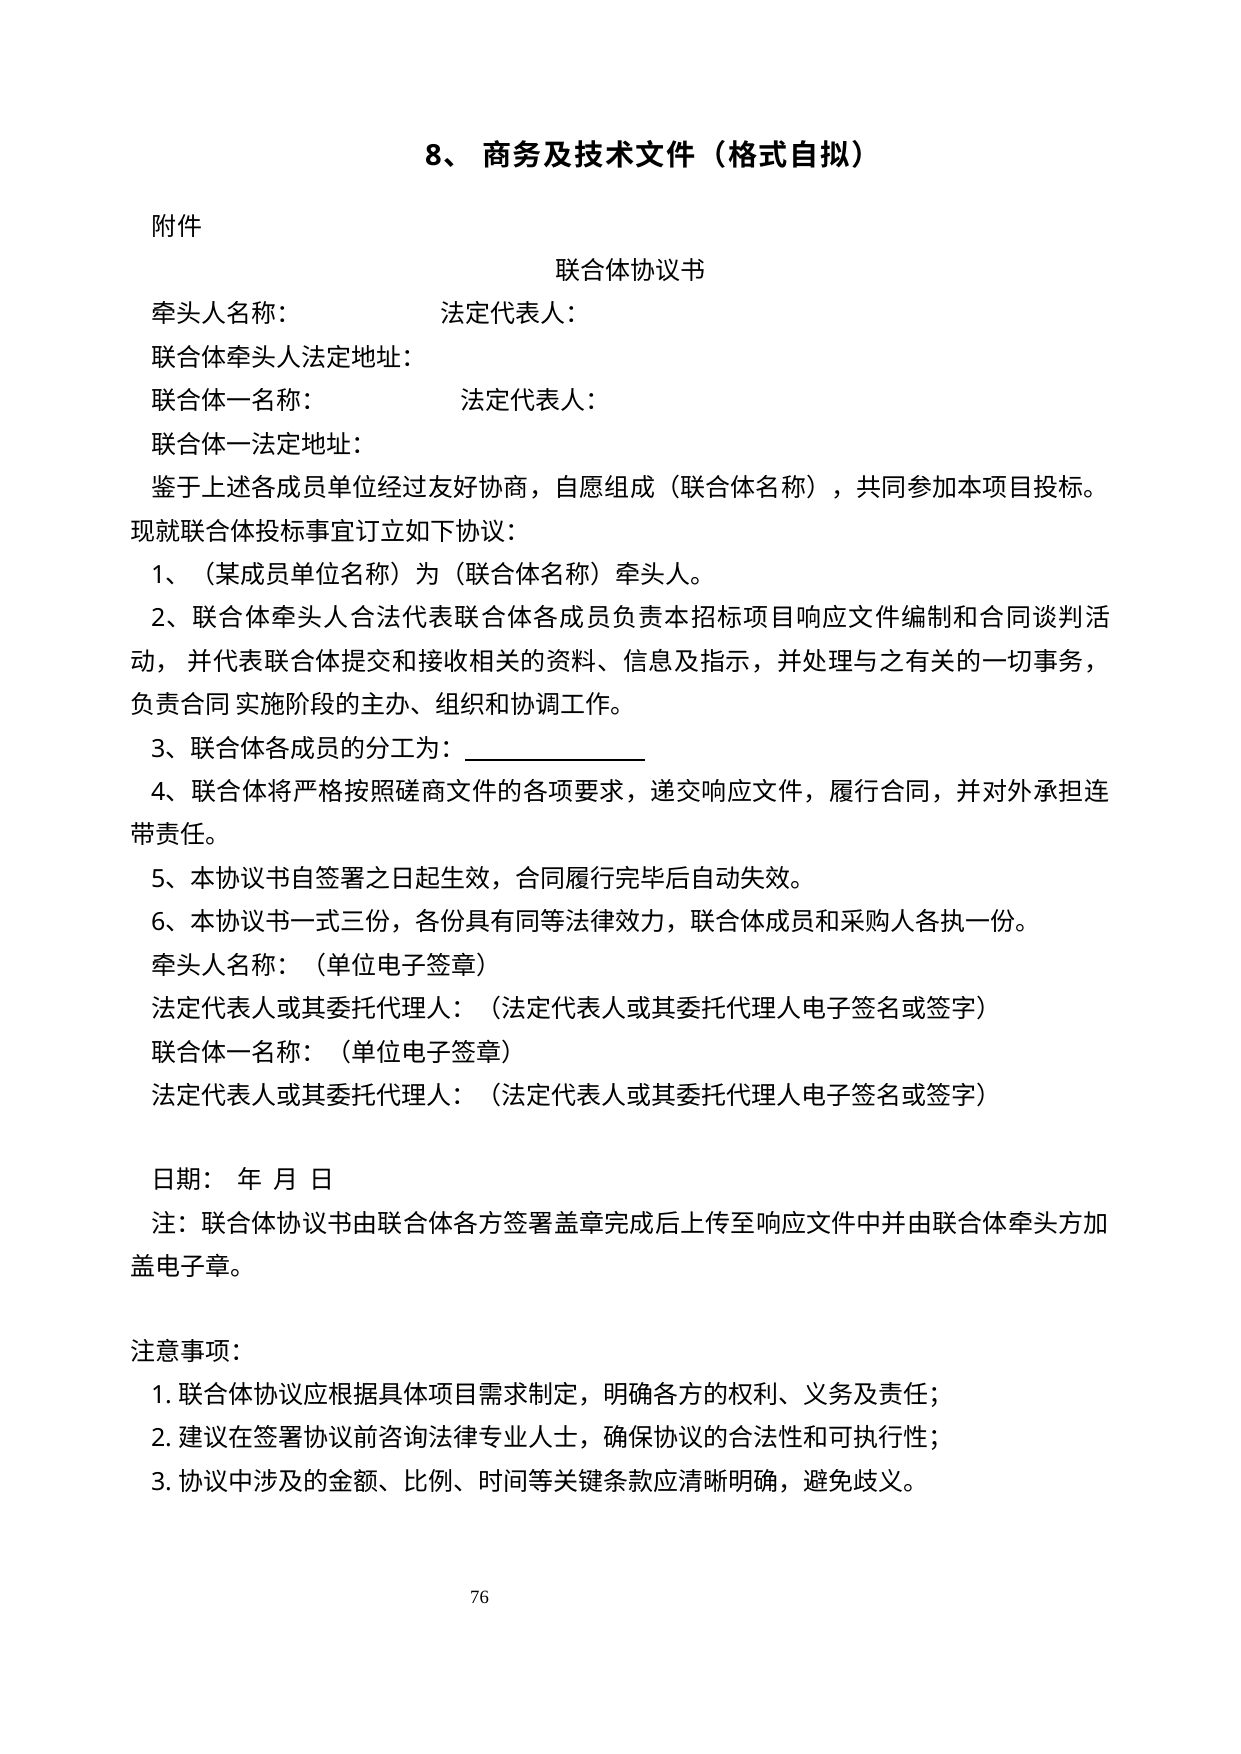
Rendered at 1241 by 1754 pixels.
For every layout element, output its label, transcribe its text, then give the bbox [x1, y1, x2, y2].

text 法定代表人或其委托代理人：（法定代表人或其委托代理人电子签名或签字） [130, 1076, 1110, 1112]
text 牵头人名称： 法定代表人： [130, 294, 1110, 330]
text 联合体协议书 [130, 250, 1110, 287]
text 3、联合体各成员的分工为： [130, 728, 1110, 764]
text 注：联合体协议书由联合体各方签署盖章完成后上传至响应文件中并由联合体牵头方加盖电子章。 [130, 1203, 1110, 1283]
text 联合体一名称：（单位电子签章） [130, 1032, 1110, 1068]
text 8、 商务及技术文件（格式自拟） [130, 121, 1110, 186]
text 鉴于上述各成员单位经过友好协商，自愿组成（联合体名称），共同参加本项目投标。现就联合体投标事宜订立如下协议： [130, 467, 1110, 547]
text 联合体一名称： 法定代表人： [130, 381, 1110, 417]
text 牵头人名称：（单位电子签章） [130, 945, 1110, 982]
text 联合体一法定地址： [130, 424, 1110, 460]
text 2、联合体牵头人合法代表联合体各成员负责本招标项目响应文件编制和合同谈判活动， 并代表联合体提交和接收相关的资料、信息及指示，并处理与之有关的一切事务，负责合同 实施阶段的主办、组织和协调工作。 [130, 598, 1110, 721]
text 1、（某成员单位名称）为（联合体名称）牵头人。 [130, 554, 1110, 591]
text 联合体牵头人法定地址： [130, 337, 1110, 373]
text 2. 建议在签署协议前咨询法律专业人士，确保协议的合法性和可执行性； [130, 1418, 1110, 1454]
text 法定代表人或其委托代理人：（法定代表人或其委托代理人电子签名或签字） [130, 989, 1110, 1025]
text 4、联合体将严格按照磋商文件的各项要求，递交响应文件，履行合同，并对外承担连带责任。 [130, 772, 1110, 851]
text 日期： 年 月 日 [130, 1160, 1110, 1196]
text 5、本协议书自签署之日起生效，合同履行完毕后自动失效。 [130, 858, 1110, 895]
text 3. 协议中涉及的金额、比例、时间等关键条款应清晰明确，避免歧义。 [130, 1461, 1110, 1498]
text 1. 联合体协议应根据具体项目需求制定，明确各方的权利、义务及责任； [130, 1374, 1110, 1411]
text 注意事项： [130, 1331, 1110, 1367]
text 附件 [130, 207, 1110, 243]
text 6、本协议书一式三份，各份具有同等法律效力，联合体成员和采购人各执一份。 [130, 902, 1110, 938]
